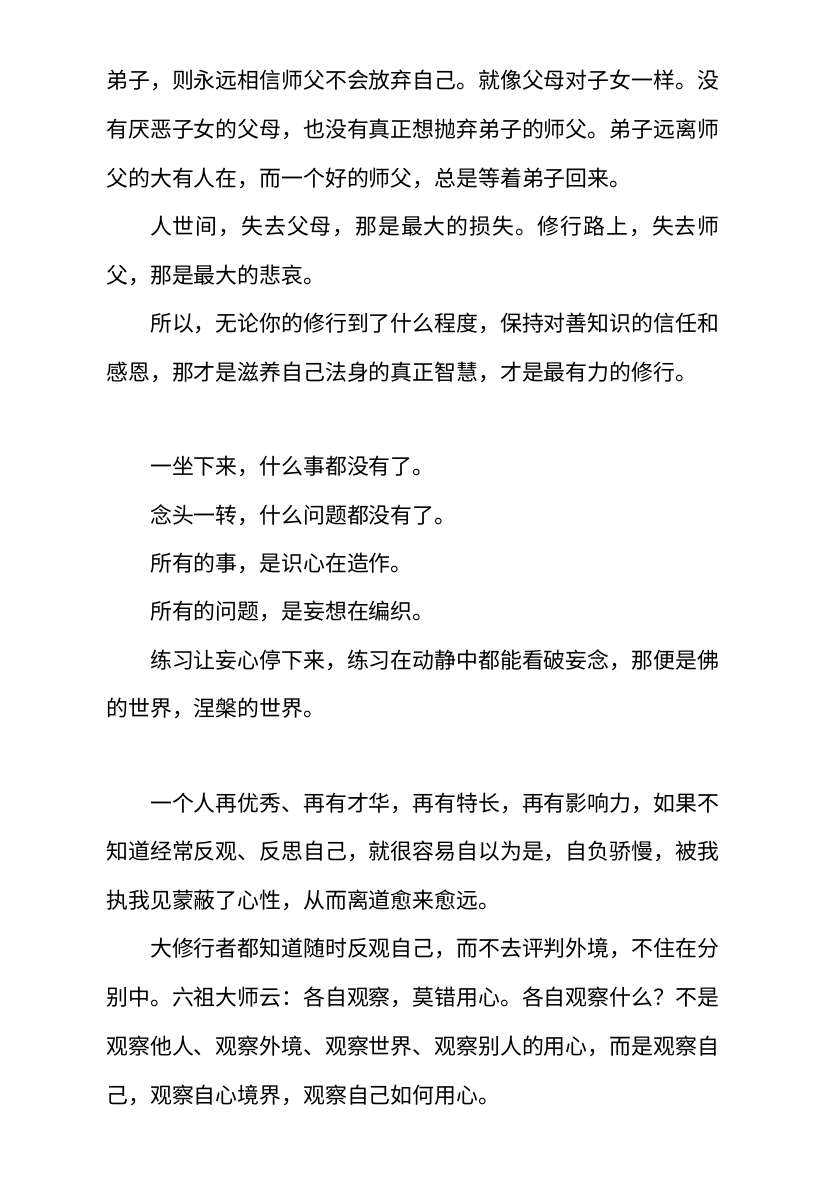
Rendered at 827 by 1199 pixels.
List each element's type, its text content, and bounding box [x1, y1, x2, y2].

text 练习让妄心停下来，练习在动静中都能看破妄念，那便是佛的世界，涅槃的世界。 [106, 642, 721, 723]
text 一个人再优秀、再有才华，再有特长，再有影响力，如果不知道经常反观、反思自己，就很容易自以为是，自负骄慢，被我执我见蒙蔽了心性，从而离道愈来愈远。 [106, 785, 721, 915]
text 一坐下来，什么事都没有了。 [106, 449, 721, 481]
text 大修行者都知道随时反观自己，而不去评判外境，不住在分别中。六祖大师云：各自观察，莫错用心。各自观察什么？不是观察他人、观察外境、观察世界、观察别人的用心，而是观察自己，观察自心境界，观察自己如何用心。 [106, 931, 721, 1110]
text 念头一转，什么问题都没有了。 [106, 497, 721, 530]
text 所有的问题，是妄想在编织。 [106, 594, 721, 626]
text 所以，无论你的修行到了什么程度，保持对善知识的信任和感恩，那才是滋养自己法身的真正智慧，才是最有力的修行。 [106, 306, 721, 387]
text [106, 63, 721, 193]
text 所有的事，是识心在造作。 [106, 546, 721, 578]
text 人世间，失去父母，那是最大的损失。修行路上，失去师父，那是最大的悲哀。 [106, 209, 721, 290]
